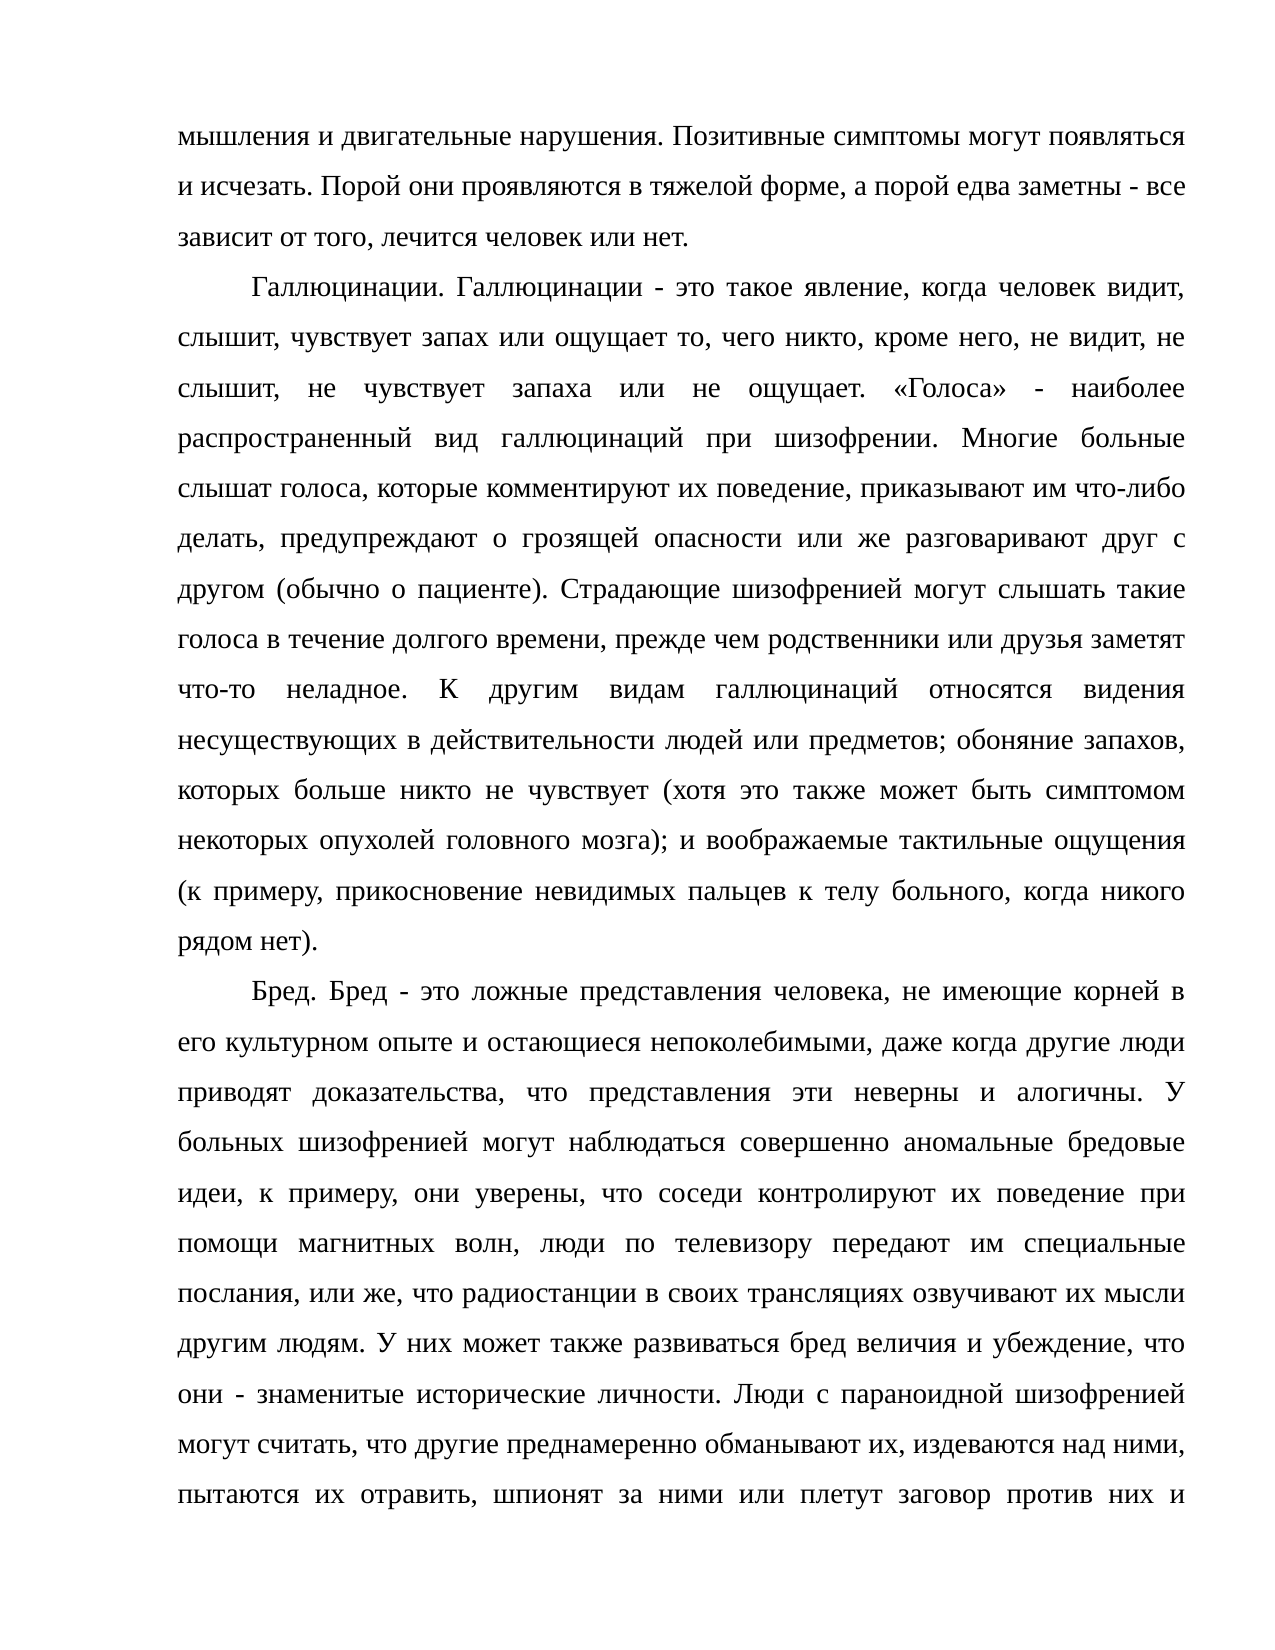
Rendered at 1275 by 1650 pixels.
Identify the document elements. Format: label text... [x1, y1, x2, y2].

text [177, 118, 1186, 252]
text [177, 973, 1186, 1510]
text Галлюцинации. Галлюцинации - это такое явление, когда человек видит, слышит, чувствует запах или ощущает то, чего никто, кроме него, не видит, не слышит, не чувствует запаха или не ощущает. «Голоса» - наиболее распространенный вид галлюцинаций при шизофрении. Многие больные слышат голоса, которые комментируют их поведение, приказывают им что-либо делать, предупреждают о грозящей опасности или же разговаривают друг с другом (обычно о пациенте). Страдающие шизофренией могут слышать такие голоса в течение долгого времени, прежде чем родственники или друзья заметят что-то неладное. К другим видам галлюцинаций относятся видения несуществующих в действительности людей или предметов; обоняние запахов, которых больше никто не чувствует (хотя это также может быть симптомом некоторых опухолей головного мозга); и воображаемые тактильные ощущения (к примеру, прикосновение невидимых пальцев к телу больного, когда никого рядом нет). [177, 269, 1186, 957]
